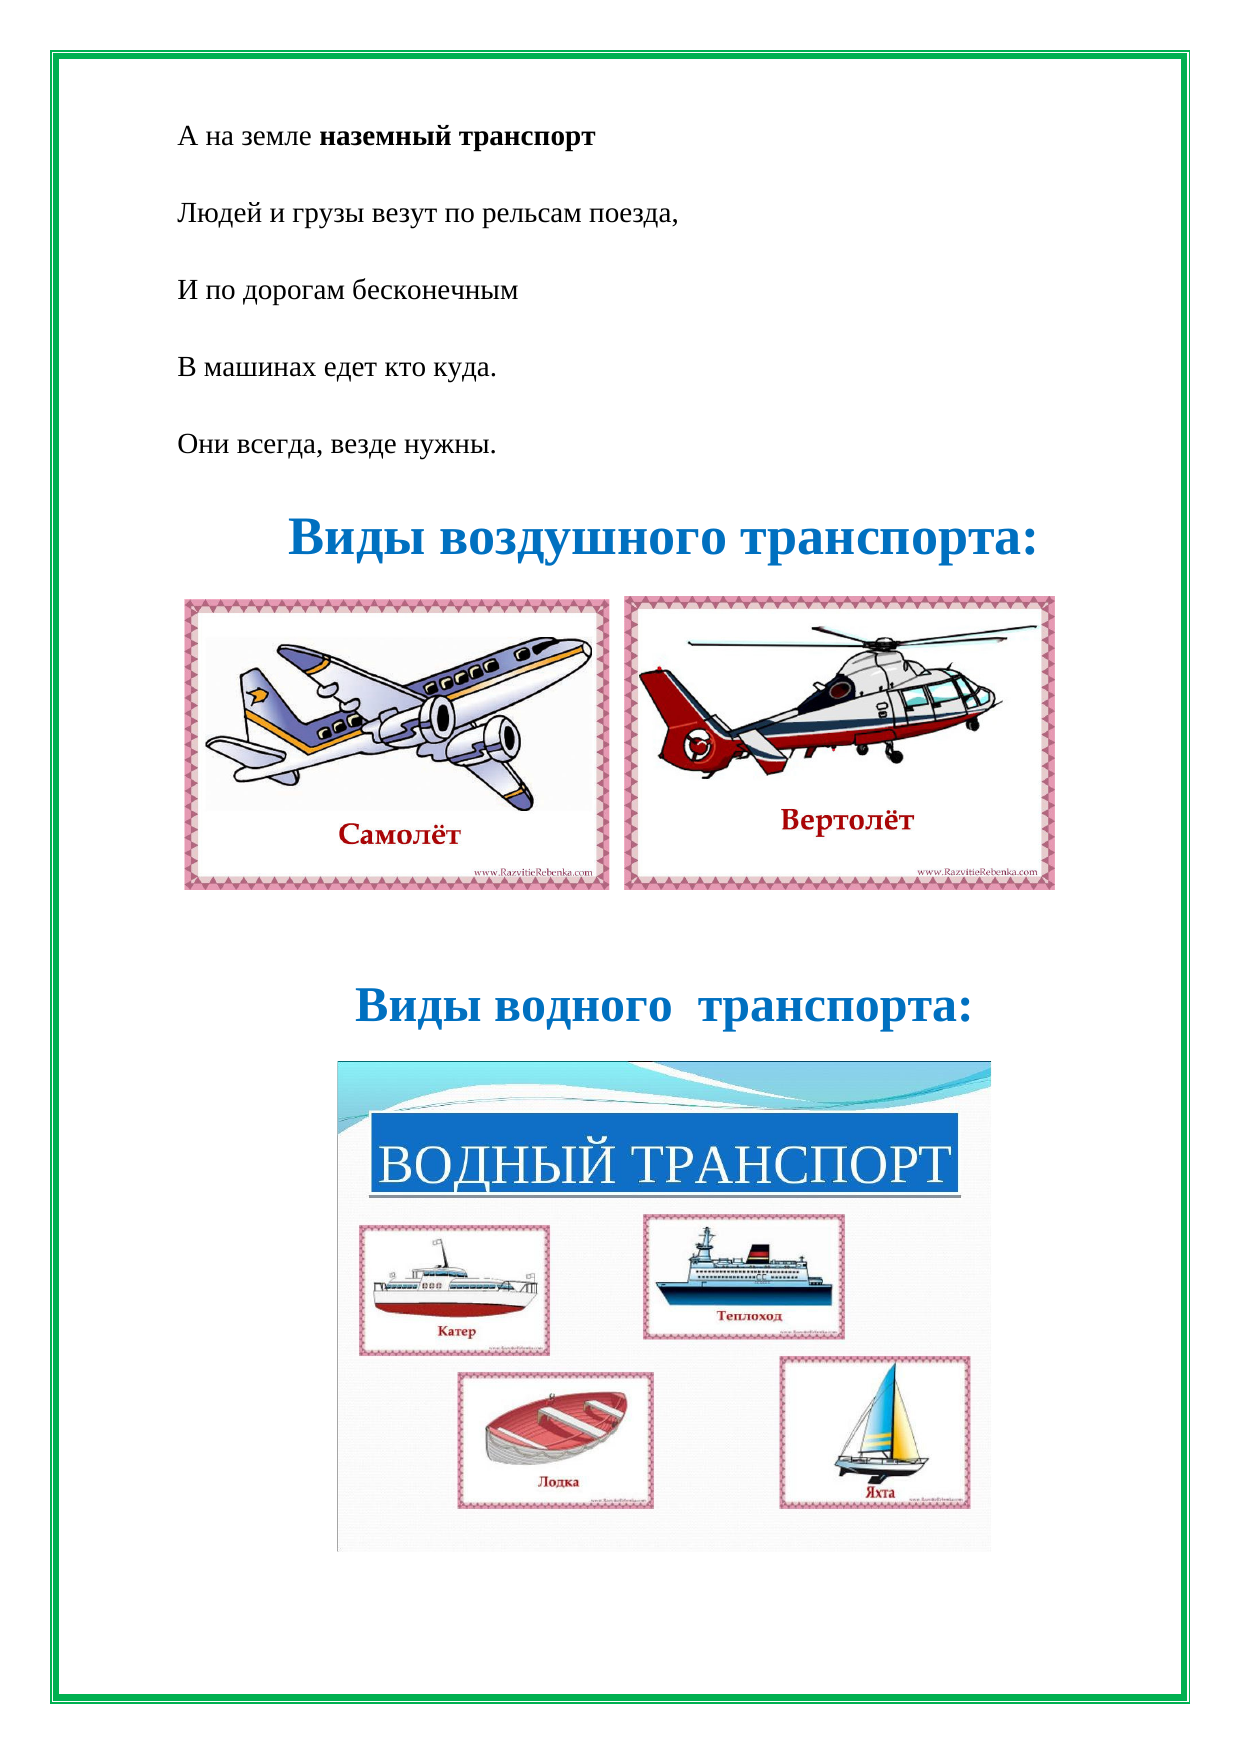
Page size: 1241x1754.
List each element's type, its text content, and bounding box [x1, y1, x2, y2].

text И по дорогам бесконечным [177, 272, 1152, 306]
text Виды воздушного транспорта: [177, 503, 1152, 566]
text Людей и грузы везут по рельсам поезда, [177, 195, 1152, 229]
text Виды водного транспорта: [177, 974, 1152, 1032]
text А на земле наземный транспорт [177, 118, 1152, 152]
text Они всегда, везде нужны. [177, 426, 1152, 460]
picture [184, 599, 610, 890]
picture [337, 1061, 992, 1552]
picture [624, 596, 1055, 890]
text В машинах едет кто куда. [177, 349, 1152, 383]
